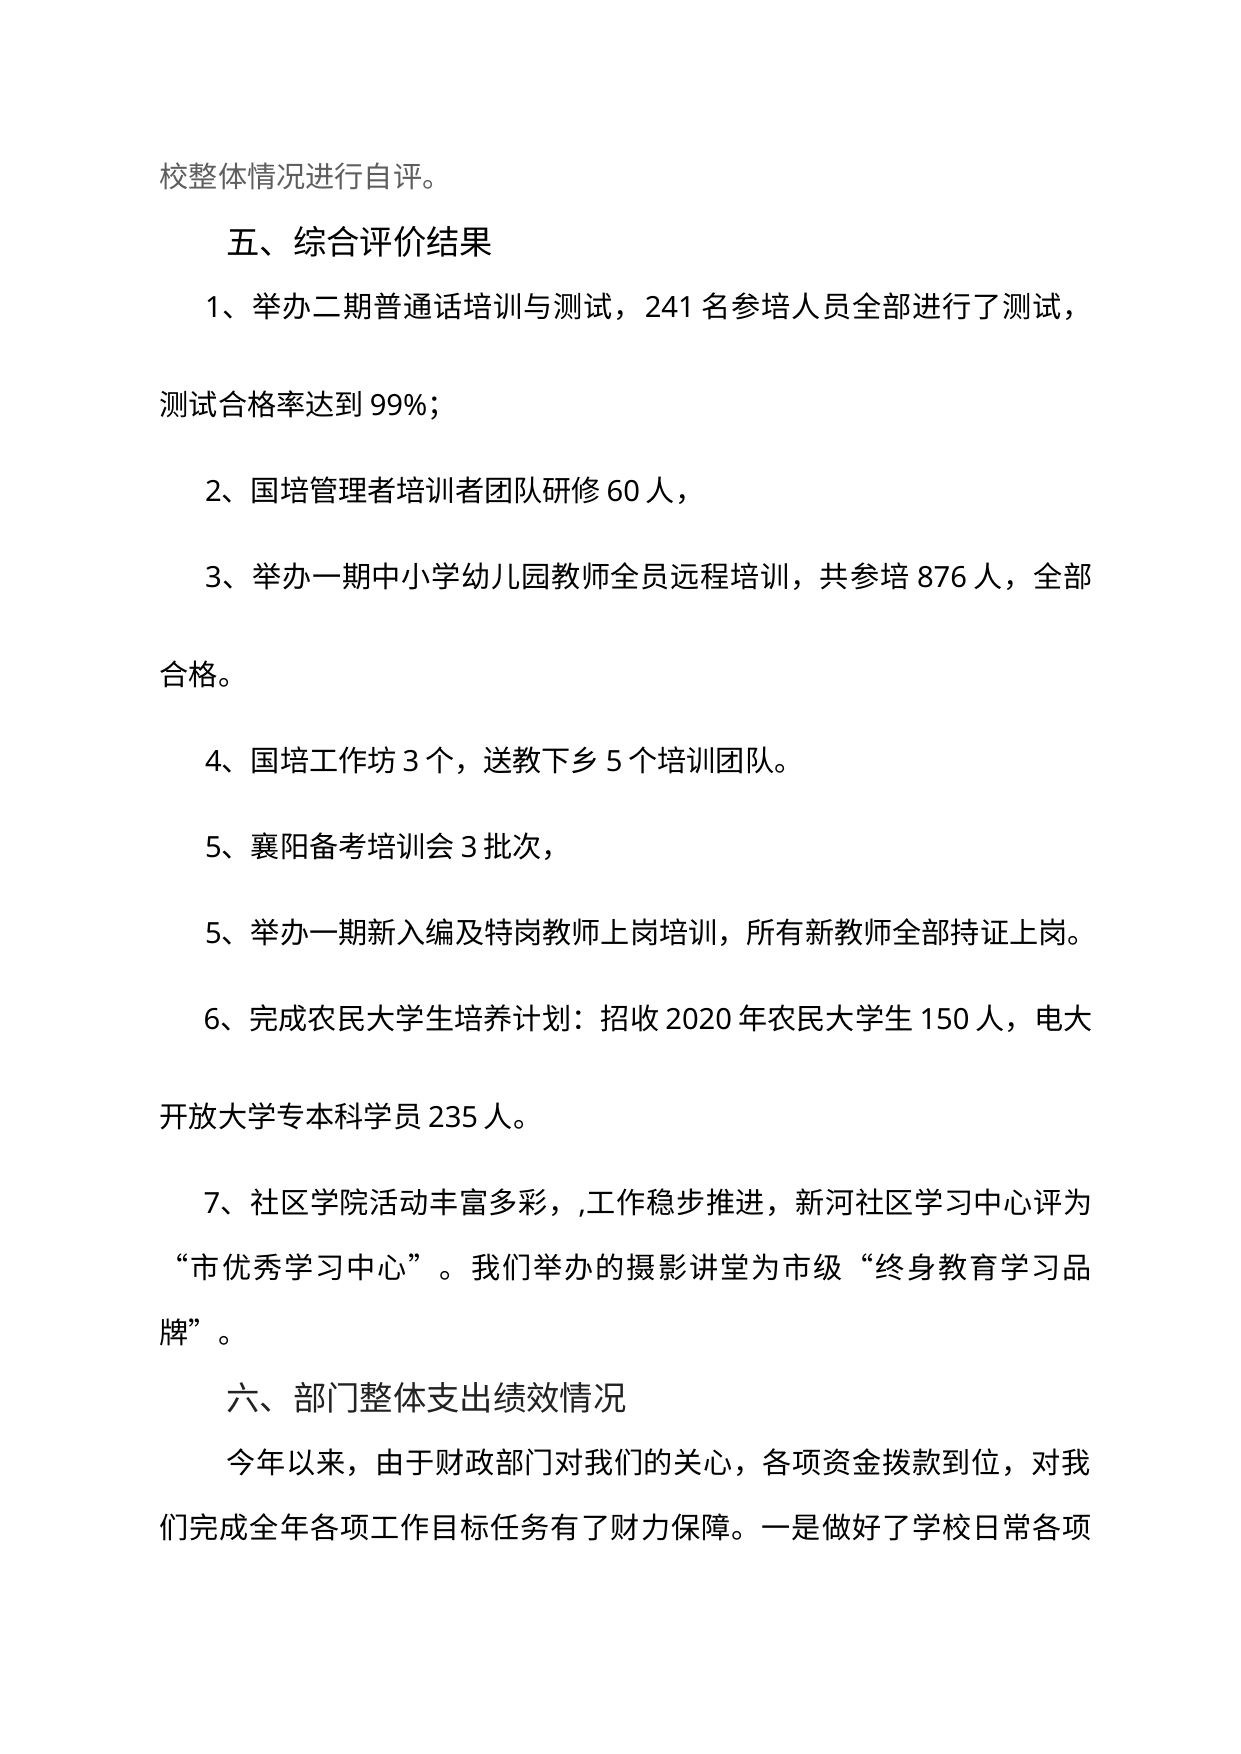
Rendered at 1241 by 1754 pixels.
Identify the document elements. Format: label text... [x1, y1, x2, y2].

text 1、举办二期普通话培训与测试，241名参培人员全部进行了测试，测试合格率达到99%； [159, 273, 1092, 435]
text 3、举办一期中小学幼儿园教师全员远程培训，共参培876人，全部合格。 [159, 542, 1092, 705]
text 六、部门整体支出绩效情况 [159, 1363, 1092, 1428]
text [159, 143, 1092, 208]
text 五、综合评价结果 [159, 208, 1092, 273]
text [159, 1428, 1092, 1558]
text 4、国培工作坊3个，送教下乡5个培训团队。 [159, 726, 1092, 791]
text 6、完成农民大学生培养计划：招收2020年农民大学生150人，电大开放大学专本科学员235人。 [159, 984, 1092, 1147]
text 5、襄阳备考培训会3批次， [159, 812, 1092, 877]
text 7、社区学院活动丰富多彩，,工作稳步推进，新河社区学习中心评为“市优秀学习中心”。我们举办的摄影讲堂为市级“终身教育学习品牌”。 [159, 1168, 1092, 1363]
text 2、国培管理者培训者团队研修60人， [159, 456, 1092, 521]
text 5、举办一期新入编及特岗教师上岗培训，所有新教师全部持证上岗。 [159, 898, 1092, 963]
